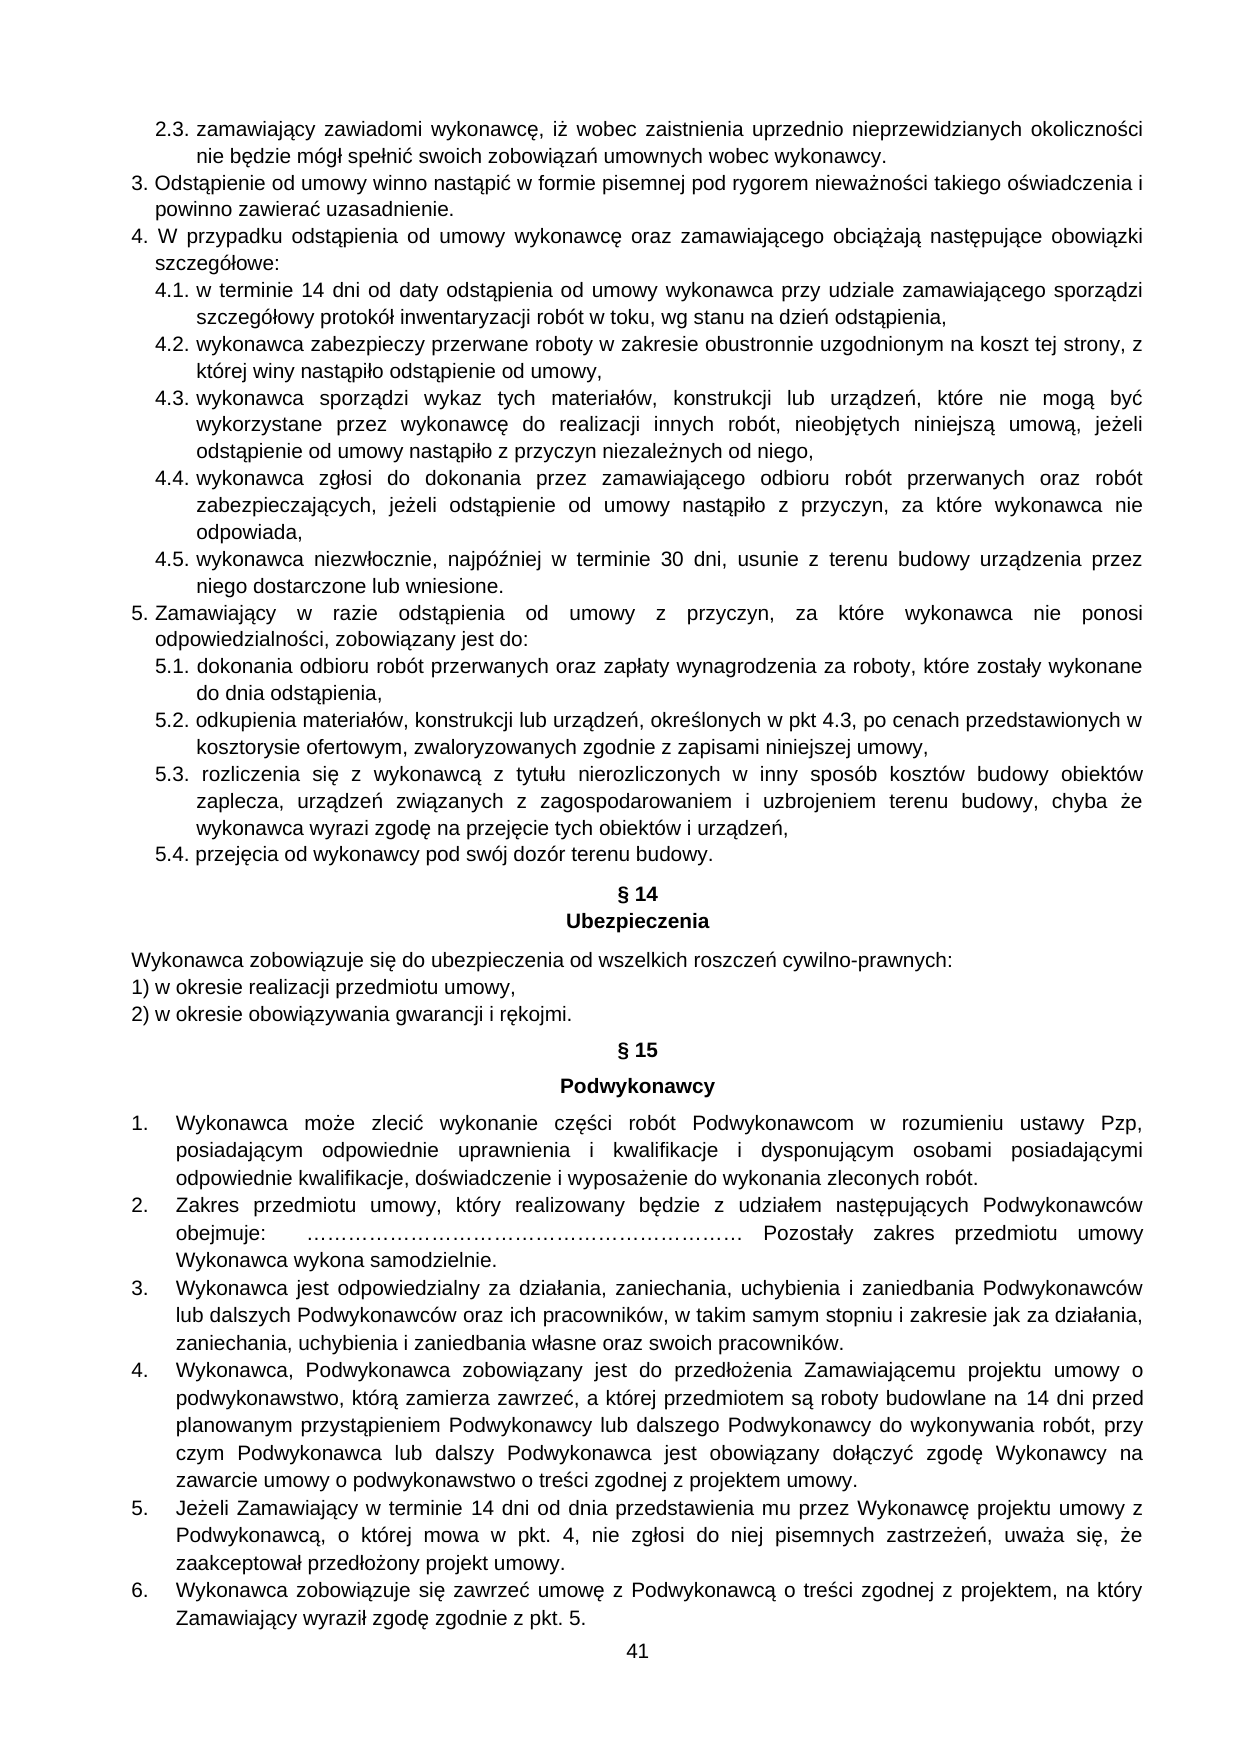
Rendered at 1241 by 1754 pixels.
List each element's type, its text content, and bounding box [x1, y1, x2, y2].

text 4. W przypadku odstąpienia od umowy wykonawcę oraz zamawiającego obciążają następujące obowiązki szczegółowe: [131, 221, 1144, 275]
list Wykonawca może zlecić wykonanie części robót Podwykonawcom w rozumieniu ustawy Pzp, posiadającym odpowiednie uprawnienia i kwalifikacje i dysponującym osobami posiadającymi odpowiednie kwalifikacje, doświadczenie i wyposażenie do wykonania zleconych robót. [131, 1111, 1144, 1190]
text 5.4. przejęcia od wykonawcy pod swój dozór terenu budowy. [155, 839, 1144, 866]
text 3. Odstąpienie od umowy winno nastąpić w formie pisemnej pod rygorem nieważności takiego oświadczenia i powinno zawierać uzasadnienie. [131, 167, 1144, 221]
list Wykonawca zobowiązuje się zawrzeć umowę z Podwykonawcą o treści zgodnej z projektem, na który Zamawiający wyraził zgodę zgodnie z pkt. 5. [131, 1578, 1144, 1630]
text 4.4. wykonawca zgłosi do dokonania przez zamawiającego odbioru robót przerwanych oraz robót zabezpieczających, jeżeli odstąpienie od umowy nastąpiło z przyczyn, za które wykonawca nie odpowiada, [155, 463, 1144, 544]
list Wykonawca, Podwykonawca zobowiązany jest do przedłożenia Zamawiającemu projektu umowy o podwykonawstwo, którą zamierza zawrzeć, a której przedmiotem są roboty budowlane na 14 dni przed planowanym przystąpieniem Podwykonawcy lub dalszego Podwykonawcy do wykonywania robót, przy czym Podwykonawca lub dalszy Podwykonawca jest obowiązany dołączyć zgodę Wykonawcy na zawarcie umowy o podwykonawstwo o treści zgodnej z projektem umowy. [131, 1358, 1144, 1492]
text § 14 Ubezpieczenia [131, 879, 1144, 932]
text § 15 [131, 1038, 1144, 1062]
text 5.1. dokonania odbioru robót przerwanych oraz zapłaty wynagrodzenia za roboty, które zostały wykonane do dnia odstąpienia, [155, 651, 1144, 705]
text 5.3. rozliczenia się z wykonawcą z tytułu nierozliczonych w inny sposób kosztów budowy obiektów zaplecza, urządzeń związanych z zagospodarowaniem i uzbrojeniem terenu budowy, chyba że wykonawca wyrazi zgodę na przejęcie tych obiektów i urządzeń, [155, 759, 1144, 839]
list Wykonawca jest odpowiedzialny za działania, zaniechania, uchybienia i zaniedbania Podwykonawców lub dalszych Podwykonawców oraz ich pracowników, w takim samym stopniu i zakresie jak za działania, zaniechania, uchybienia i zaniedbania własne oraz swoich pracowników. [131, 1276, 1144, 1355]
text 1) w okresie realizacji przedmiotu umowy, [131, 972, 1144, 998]
text 2) w okresie obowiązywania gwarancji i rękojmi. [131, 998, 1144, 1025]
list Jeżeli Zamawiający w terminie 14 dni od dnia przedstawienia mu przez Wykonawcę projektu umowy z Podwykonawcą, o której mowa w pkt. 4, nie zgłosi do niej pisemnych zastrzeżeń, uważa się, że zaakceptował przedłożony projekt umowy. [131, 1496, 1144, 1575]
list Zakres przedmiotu umowy, który realizowany będzie z udziałem następujących Podwykonawców obejmuje: ……………………………………………………… Pozostały zakres przedmiotu umowy Wykonawca wykona samodzielnie. [131, 1193, 1144, 1272]
text 4.5. wykonawca niezwłocznie, najpóźniej w terminie 30 dni, usunie z terenu budowy urządzenia przez niego dostarczone lub wniesione. [155, 544, 1144, 597]
text 5. Zamawiający w razie odstąpienia od umowy z przyczyn, za które wykonawca nie ponosi odpowiedzialności, zobowiązany jest do: [131, 597, 1144, 651]
text 4.3. wykonawca sporządzi wykaz tych materiałów, konstrukcji lub urządzeń, które nie mogą być wykorzystane przez wykonawcę do realizacji innych robót, nieobjętych niniejszą umową, jeżeli odstąpienie od umowy nastąpiło z przyczyn niezależnych od niego, [155, 382, 1144, 463]
text 2.3. zamawiający zawiadomi wykonawcę, iż wobec zaistnienia uprzednio nieprzewidzianych okoliczności nie będzie mógł spełnić swoich zobowiązań umownych wobec wykonawcy. [155, 114, 1144, 167]
text 5.2. odkupienia materiałów, konstrukcji lub urządzeń, określonych w pkt 4.3, po cenach przedstawionych w kosztorysie ofertowym, zwaloryzowanych zgodnie z zapisami niniejszej umowy, [155, 705, 1144, 759]
text 4.1. w terminie 14 dni od daty odstąpienia od umowy wykonawca przy udziale zamawiającego sporządzi szczegółowy protokół inwentaryzacji robót w toku, wg stanu na dzień odstąpienia, [155, 275, 1144, 329]
text Wykonawca zobowiązuje się do ubezpieczenia od wszelkich roszczeń cywilno-prawnych: [131, 945, 1144, 972]
text 4.2. wykonawca zabezpieczy przerwane roboty w zakresie obustronnie uzgodnionym na koszt tej strony, z której winy nastąpiło odstąpienie od umowy, [155, 329, 1144, 382]
text Podwykonawcy [131, 1074, 1144, 1098]
